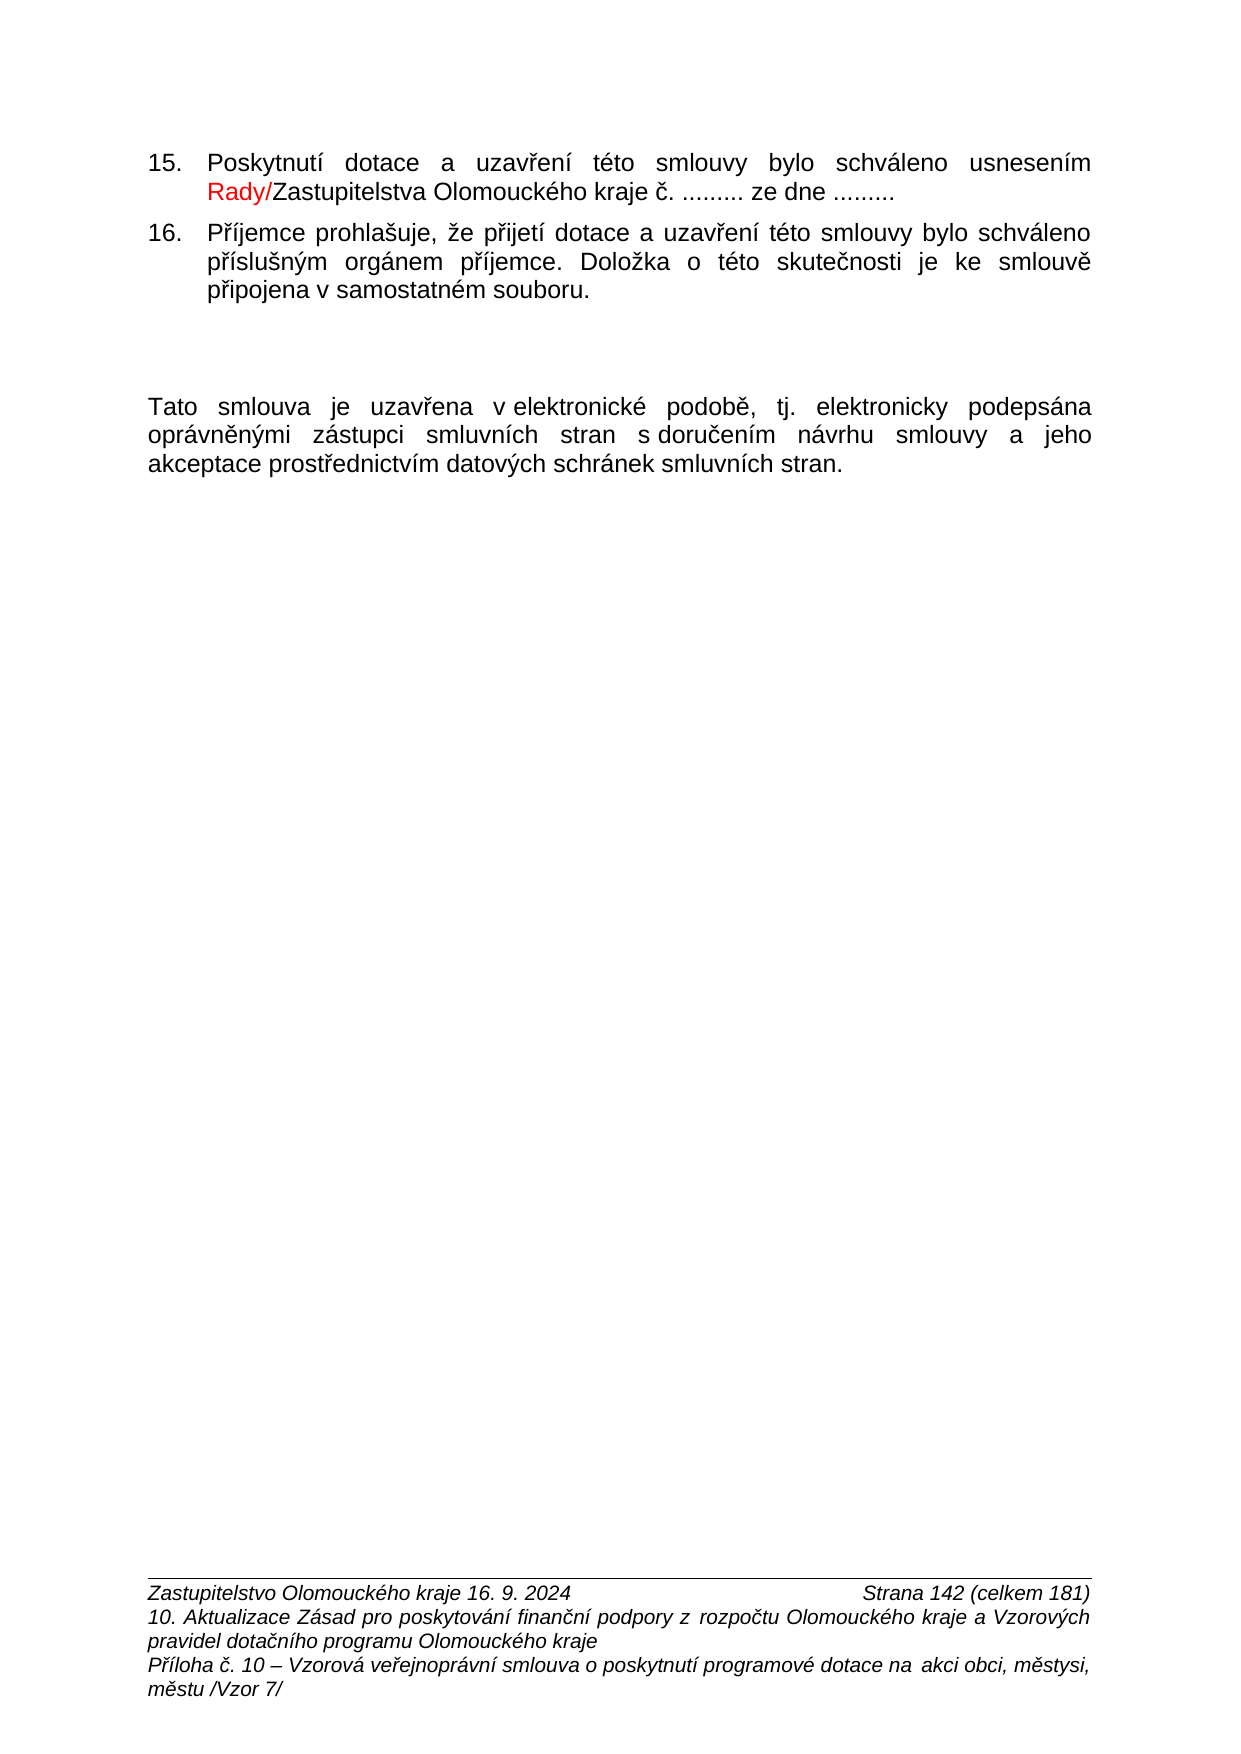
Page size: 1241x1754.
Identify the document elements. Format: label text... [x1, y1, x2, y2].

list Příjemce prohlašuje, že přijetí dotace a uzavření této smlouvy bylo schváleno příslušným orgánem příjemce. Doložka o této skutečnosti je ke smlouvě připojena v samostatném souboru. [148, 218, 1092, 304]
text Tato smlouva je uzavřena v elektronické podobě, tj. elektronicky podepsána oprávněnými zástupci smluvních stran s doručením návrhu smlouvy a jeho akceptace prostřednictvím datových schránek smluvních stran. [148, 391, 1092, 478]
list Poskytnutí dotace a uzavření této smlouvy bylo schváleno usnesením Rady/Zastupitelstva Olomouckého kraje č. ......... ze dne ......... [148, 148, 1092, 205]
